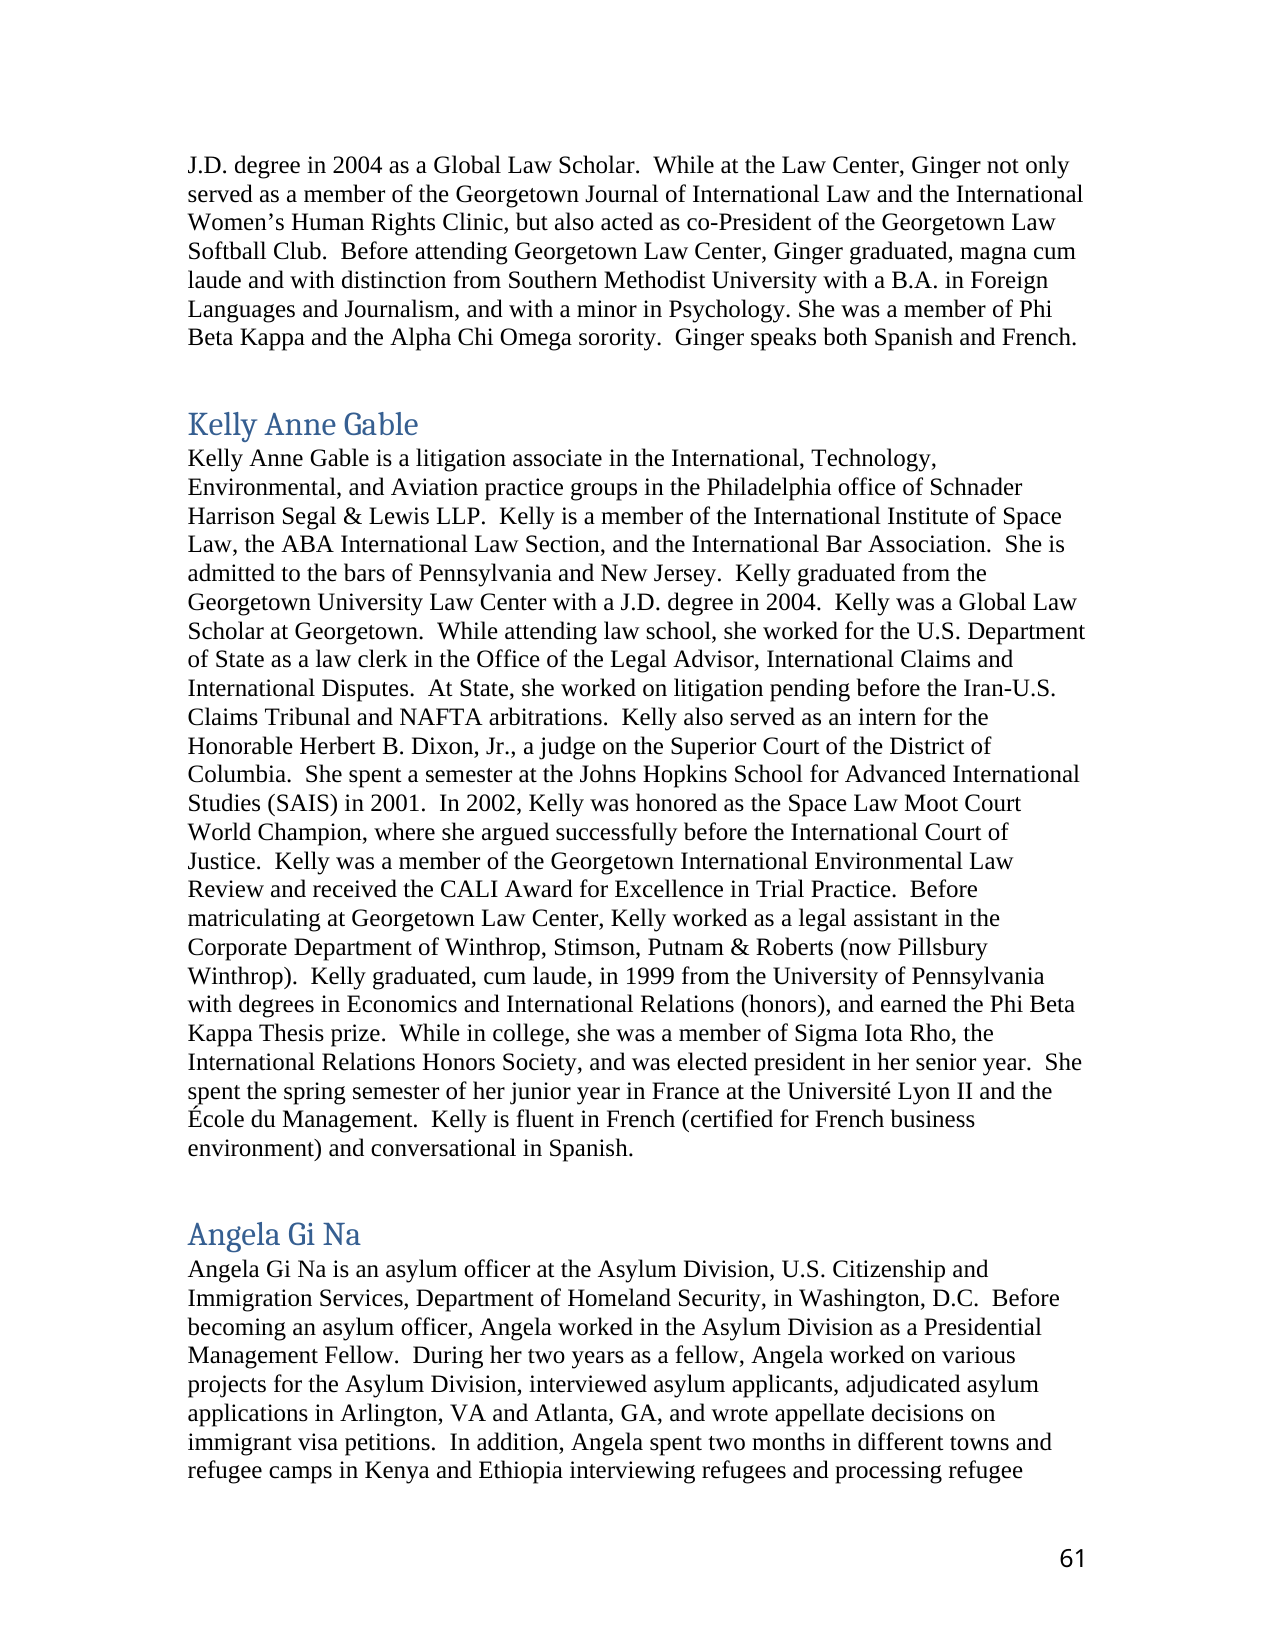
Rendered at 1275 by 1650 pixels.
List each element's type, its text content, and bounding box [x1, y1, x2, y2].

subtitle Angela Gi Na [187, 1216, 1087, 1254]
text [187, 1254, 1087, 1484]
text Kelly Anne Gable is a litigation associate in the International, Technology, Environmental, and Aviation practice groups in the Philadelphia office of Schnader Harrison Segal & Lewis LLP. Kelly is a member of the International Institute of Space Law, the ABA International Law Section, and the International Bar Association. She is admitted to the bars of Pennsylvania and New Jersey. Kelly graduated from the Georgetown University Law Center with a J.D. degree in 2004. Kelly was a Global Law Scholar at Georgetown. While attending law school, she worked for the U.S. Department of State as a law clerk in the Office of the Legal Advisor, International Claims and International Disputes. At State, she worked on litigation pending before the Iran-U.S. Claims Tribunal and NAFTA arbitrations. Kelly also served as an intern for the Honorable Herbert B. Dixon, Jr., a judge on the Superior Court of the District of Columbia. She spent a semester at the Johns Hopkins School for Advanced International Studies (SAIS) in 2001. In 2002, Kelly was honored as the Space Law Moot Court World Champion, where she argued successfully before the International Court of Justice. Kelly was a member of the Georgetown International Environmental Law Review and received the CALI Award for Excellence in Trial Practice. Before matriculating at Georgetown Law Center, Kelly worked as a legal assistant in the Corporate Department of Winthrop, Stimson, Putnam & Roberts (now Pillsbury Winthrop). Kelly graduated, cum laude, in 1999 from the University of Pennsylvania with degrees in Economics and International Relations (honors), and earned the Phi Beta Kappa Thesis prize. While in college, she was a member of Sigma Iota Rho, the International Relations Honors Society, and was elected president in her senior year. She spent the spring semester of her junior year in France at the Université Lyon II and the École du Management. Kelly is fluent in French (certified for French business environment) and conversational in Spanish. [187, 443, 1087, 1162]
subtitle Kelly Anne Gable [187, 405, 1087, 443]
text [187, 150, 1087, 351]
